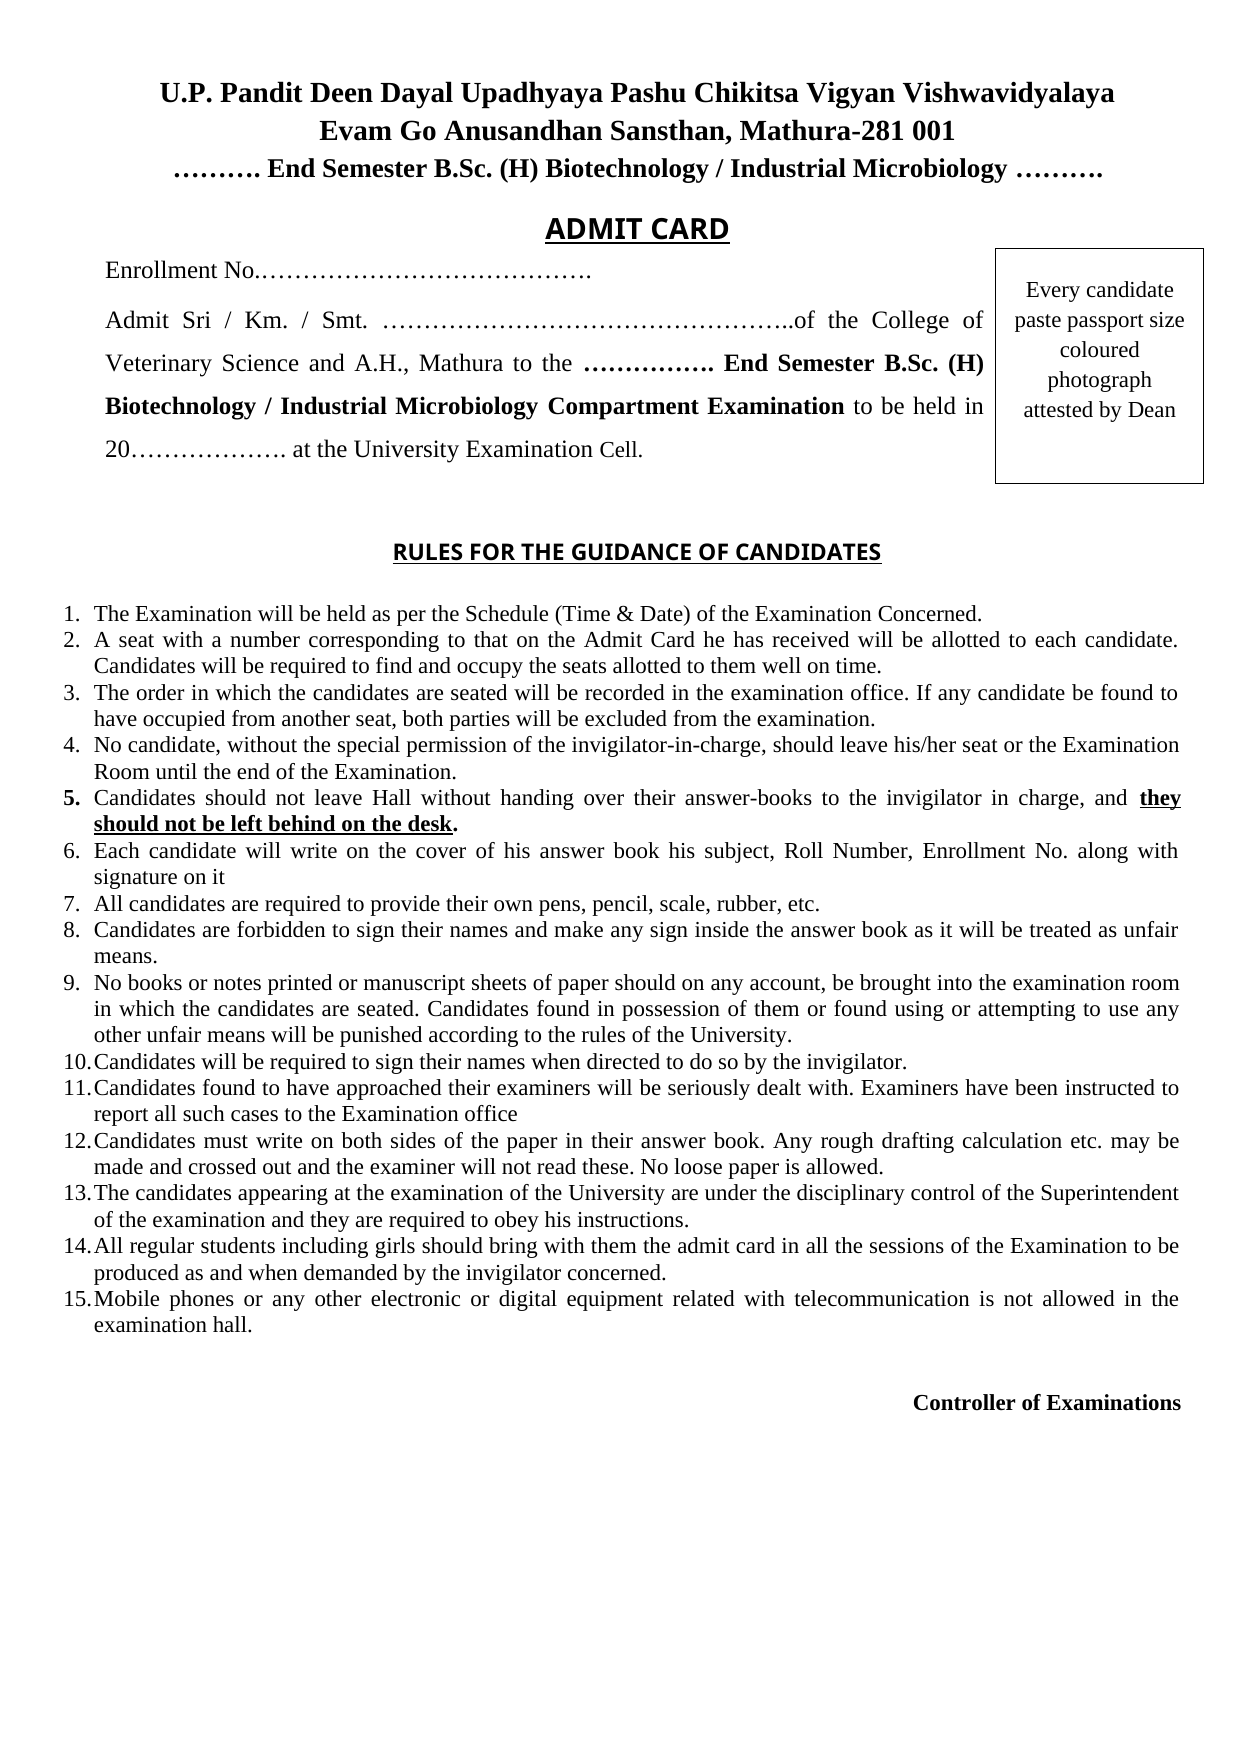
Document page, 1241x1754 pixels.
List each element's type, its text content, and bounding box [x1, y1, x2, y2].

table_header Enrollment No.…………………………………. Admit Sri / Km. / Smt. …………………………………………..of the College of Veterinary Science and A.H., Mathura to the ……………. End Semester B.Sc. (H) Biotechnology / Industrial Microbiology Compartment Examination to be held in 20………………. at the University Examination Cell. [94, 248, 995, 482]
list No books or notes printed or manuscript sheets of paper should on any account, be brought into the examination room in which the candidates are seated. Candidates found in possession of them or found using or attempting to use any other unfair means will be punished according to the rules of the University. [63, 969, 1181, 1048]
list Candidates found to have approached their examiners will be seriously dealt with. Examiners have been instructed to report all such cases to the Examination office [63, 1074, 1181, 1127]
subtitle ADMIT CARD [94, 209, 1181, 248]
subtitle RULES FOR THE GUIDANCE OF CANDIDATES [93, 536, 1181, 567]
list Candidates will be required to sign their names when directed to do so by the invigilator. [63, 1048, 1181, 1074]
list No candidate, without the special permission of the invigilator-in-charge, should leave his/her seat or the Examination Room until the end of the Examination. [63, 731, 1181, 784]
list A seat with a number corresponding to that on the Admit Card he has received will be allotted to each candidate. Candidates will be required to find and occupy the seats allotted to them well on time. [63, 626, 1181, 679]
list All candidates are required to provide their own pens, pencil, scale, rubber, etc. [63, 889, 1181, 916]
list Mobile phones or any other electronic or digital equipment related with telecommunication is not allowed in the examination hall. [63, 1285, 1181, 1338]
subtitle Evam Go Anusandhan Sansthan, Mathura-281 001 [94, 113, 1181, 147]
list Candidates should not leave Hall without handing over their answer-books to the invigilator in charge, and they should not be left behind on the desk. [63, 784, 1181, 837]
list All regular students including girls should bring with them the admit card in all the sessions of the Examination to be produced as and when demanded by the invigilator concerned. [63, 1232, 1181, 1285]
list Candidates must write on both sides of the paper in their answer book. Any rough drafting calculation etc. may be made and crossed out and the examiner will not read these. No loose paper is allowed. [63, 1127, 1181, 1179]
list The Examination will be held as per the Schedule (Time & Date) of the Examination Concerned. [63, 600, 1181, 626]
text ………. End Semester B.Sc. (H) Biotechnology / Industrial Microbiology ………. [94, 152, 1181, 183]
list The order in which the candidates are seated will be recorded in the examination office. If any candidate be found to have occupied from another seat, both parties will be excluded from the examination. [63, 679, 1181, 731]
list Candidates are forbidden to sign their names and make any sign inside the answer book as it will be treated as unfair means. [63, 916, 1181, 969]
list Each candidate will write on the cover of his answer book his subject, Roll Number, Enrollment No. along with signature on it [63, 837, 1181, 889]
list The candidates appearing at the examination of the University are under the disciplinary control of the Superintendent of the examination and they are required to obey his instructions. [63, 1179, 1181, 1232]
table_header Every candidate paste passport size coloured photograph attested by Dean [996, 249, 1203, 482]
subtitle U.P. Pandit Deen Dayal Upadhyaya Pashu Chikitsa Vigyan Vishwavidyalaya [94, 75, 1181, 108]
subtitle Controller of Examinations [94, 1389, 1181, 1415]
